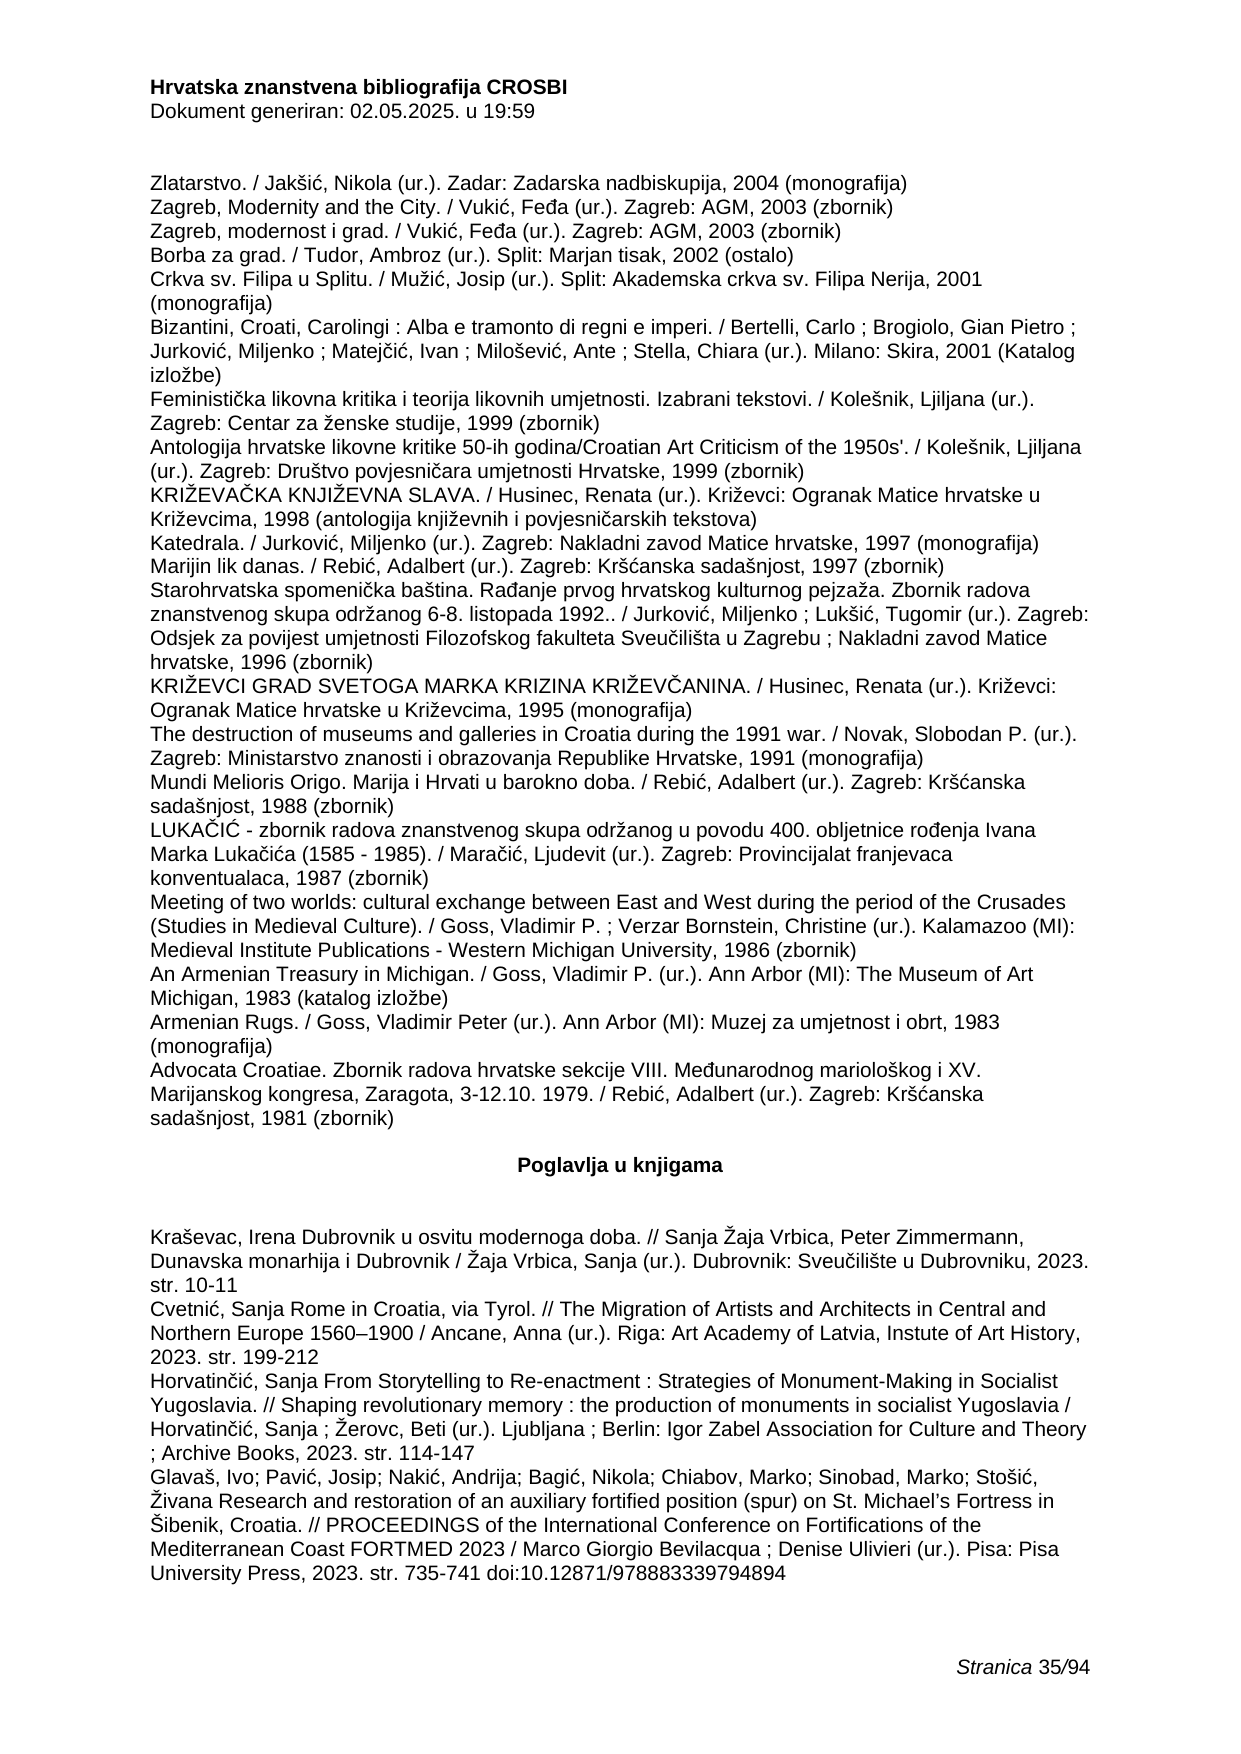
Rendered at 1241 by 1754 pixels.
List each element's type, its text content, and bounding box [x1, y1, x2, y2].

text Crkva sv. Filipa u Splitu. / Mužić, Josip (ur.). Split: Akademska crkva sv. Filipa Nerija, 2001 (monografija) [150, 267, 1090, 315]
text Antologija hrvatske likovne kritike 50-ih godina/Croatian Art Criticism of the 1950s'. / Kolešnik, Ljiljana (ur.). Zagreb: Društvo povjesničara umjetnosti Hrvatske, 1999 (zbornik) [150, 434, 1090, 482]
text Mundi Melioris Origo. Marija i Hrvati u barokno doba. / Rebić, Adalbert (ur.). Zagreb: Kršćanska sadašnjost, 1988 (zbornik) [150, 770, 1090, 818]
text LUKAČIĆ - zbornik radova znanstvenog skupa održanog u povodu 400. obljetnice rođenja Ivana Marka Lukačića (1585 - 1985). / Maračić, Ljudevit (ur.). Zagreb: Provincijalat franjevaca konventualaca, 1987 (zbornik) [150, 818, 1090, 890]
text Bizantini, Croati, Carolingi : Alba e tramonto di regni e imperi. / Bertelli, Carlo ; Brogiolo, Gian Pietro ; Jurković, Miljenko ; Matejčić, Ivan ; Milošević, Ante ; Stella, Chiara (ur.). Milano: Skira, 2001 (Katalog izložbe) [150, 315, 1090, 387]
text Meeting of two worlds: cultural exchange between East and West during the period of the Crusades (Studies in Medieval Culture). / Goss, Vladimir P. ; Verzar Bornstein, Christine (ur.). Kalamazoo (MI): Medieval Institute Publications - Western Michigan University, 1986 (zbornik) [150, 890, 1090, 962]
text KRIŽEVCI GRAD SVETOGA MARKA KRIZINA KRIŽEVČANINA. / Husinec, Renata (ur.). Križevci: Ogranak Matice hrvatske u Križevcima, 1995 (monografija) [150, 674, 1090, 722]
text Cvetnić, Sanja [150, 1297, 1090, 1369]
text Borba za grad. / Tudor, Ambroz (ur.). Split: Marjan tisak, 2002 (ostalo) [150, 243, 1090, 267]
text Horvatinčić, Sanja [150, 1369, 1090, 1465]
text Marijin lik danas. / Rebić, Adalbert (ur.). Zagreb: Kršćanska sadašnjost, 1997 (zbornik) [150, 554, 1090, 578]
text Zagreb, modernost i grad. / Vukić, Feđa (ur.). Zagreb: AGM, 2003 (zbornik) [150, 219, 1090, 243]
text Zagreb, Modernity and the City. / Vukić, Feđa (ur.). Zagreb: AGM, 2003 (zbornik) [150, 195, 1090, 219]
text The destruction of museums and galleries in Croatia during the 1991 war. / Novak, Slobodan P. (ur.). Zagreb: Ministarstvo znanosti i obrazovanja Republike Hrvatske, 1991 (monografija) [150, 722, 1090, 770]
text Armenian Rugs. / Goss, Vladimir Peter (ur.). Ann Arbor (MI): Muzej za umjetnost i obrt, 1983 (monografija) [150, 1009, 1090, 1057]
text KRIŽEVAČKA KNJIŽEVNA SLAVA. / Husinec, Renata (ur.). Križevci: Ogranak Matice hrvatske u Križevcima, 1998 (antologija književnih i povjesničarskih tekstova) [150, 482, 1090, 530]
text Glavaš, Ivo; Pavić, Josip; Nakić, Andrija; Bagić, Nikola; Chiabov, Marko; Sinobad, Marko; Stošić, Živana [150, 1465, 1090, 1584]
text Feministička likovna kritika i teorija likovnih umjetnosti. Izabrani tekstovi. / Kolešnik, Ljiljana (ur.). Zagreb: Centar za ženske studije, 1999 (zbornik) [150, 387, 1090, 434]
text Advocata Croatiae. Zbornik radova hrvatske sekcije VIII. Međunarodnog mariološkog i XV. Marijanskog kongresa, Zaragota, 3-12.10. 1979. / Rebić, Adalbert (ur.). Zagreb: Kršćanska sadašnjost, 1981 (zbornik) [150, 1057, 1090, 1129]
text Kraševac, Irena [150, 1225, 1090, 1297]
subtitle Poglavlja u knjigama [150, 1153, 1090, 1177]
text Starohrvatska spomenička baština. Rađanje prvog hrvatskog kulturnog pejzaža. Zbornik radova znanstvenog skupa održanog 6-8. listopada 1992.. / Jurković, Miljenko ; Lukšić, Tugomir (ur.). Zagreb: Odsjek za povijest umjetnosti Filozofskog fakulteta Sveučilišta u Zagrebu ; Nakladni zavod Matice hrvatske, 1996 (zbornik) [150, 578, 1090, 674]
text An Armenian Treasury in Michigan. / Goss, Vladimir P. (ur.). Ann Arbor (MI): The Museum of Art Michigan, 1983 (katalog izložbe) [150, 962, 1090, 1009]
text Katedrala. / Jurković, Miljenko (ur.). Zagreb: Nakladni zavod Matice hrvatske, 1997 (monografija) [150, 530, 1090, 554]
text Zlatarstvo. / Jakšić, Nikola (ur.). Zadar: Zadarska nadbiskupija, 2004 (monografija) [150, 171, 1090, 195]
